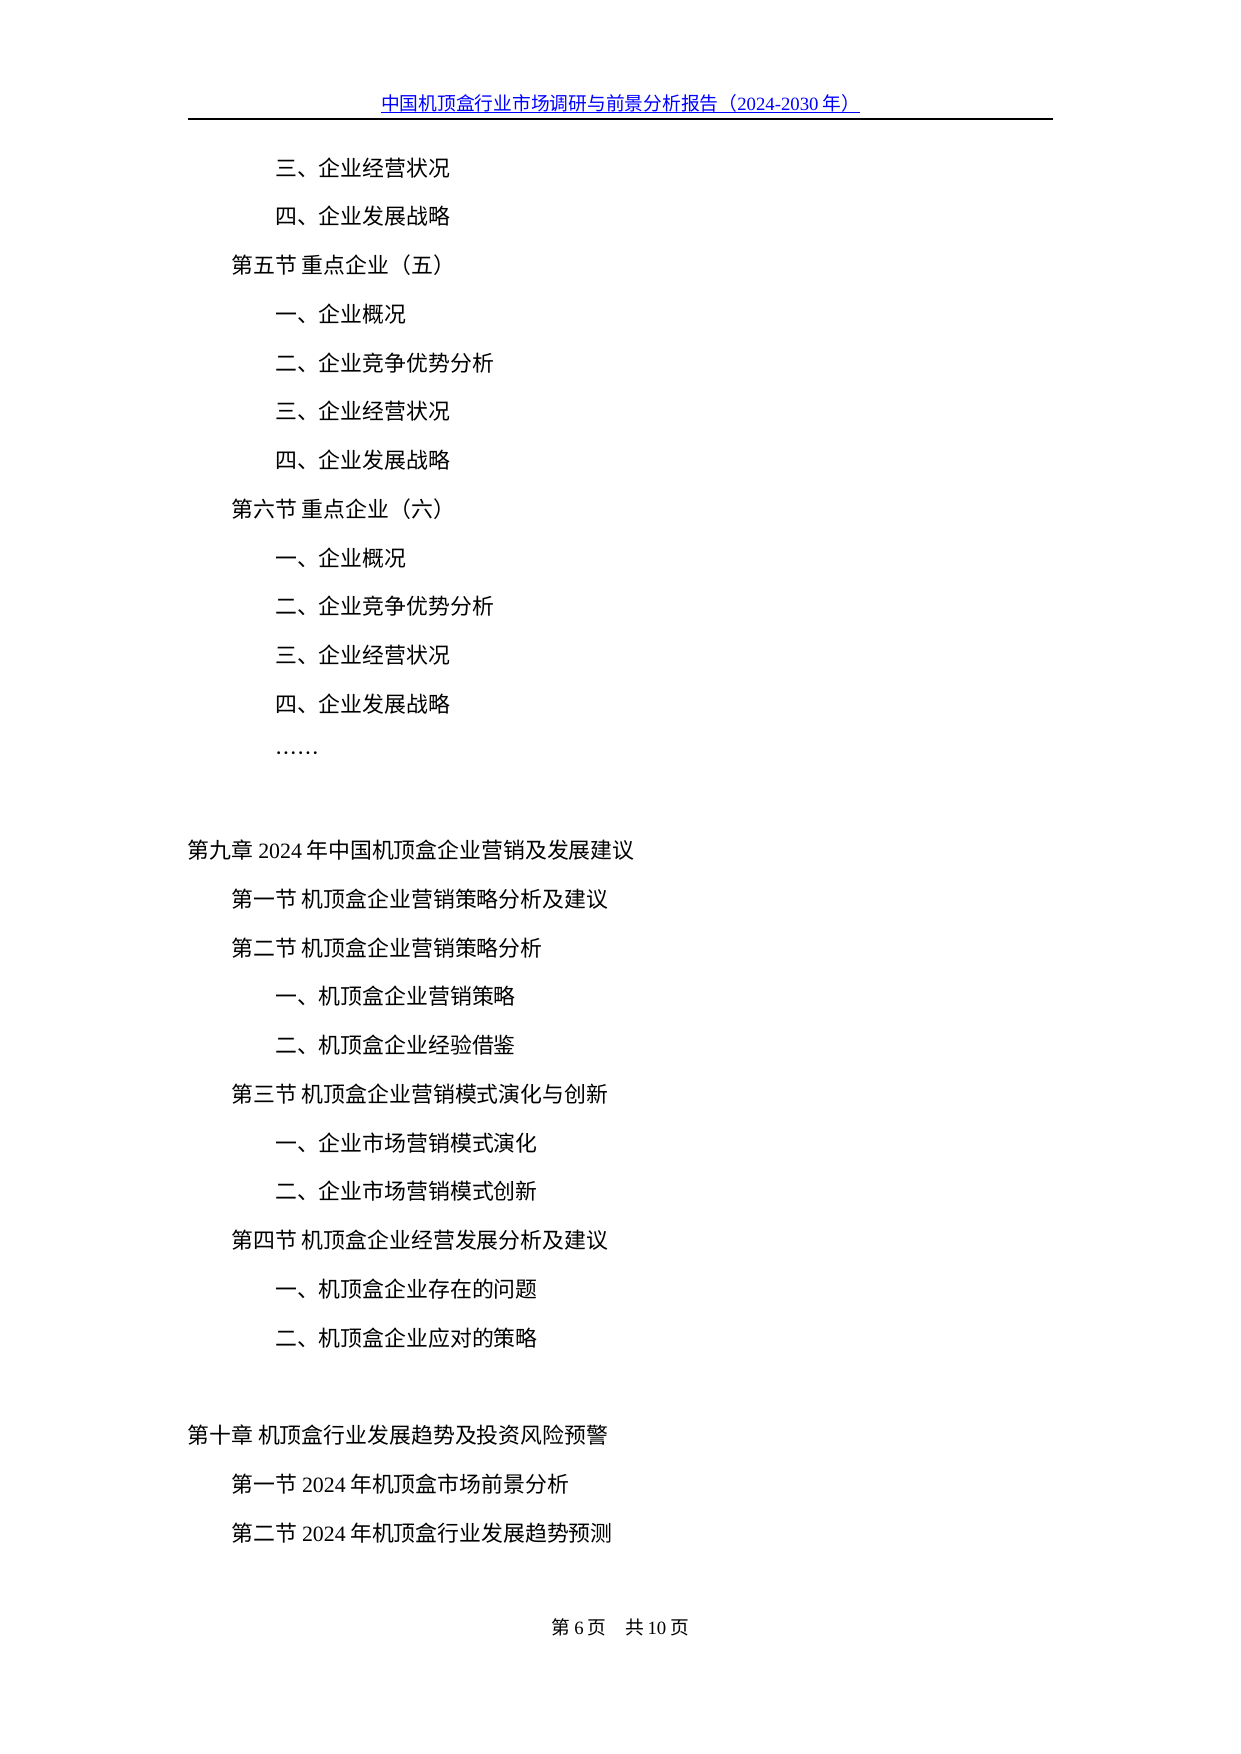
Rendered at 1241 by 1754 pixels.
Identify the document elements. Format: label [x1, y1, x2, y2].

text [187, 150, 1053, 1548]
